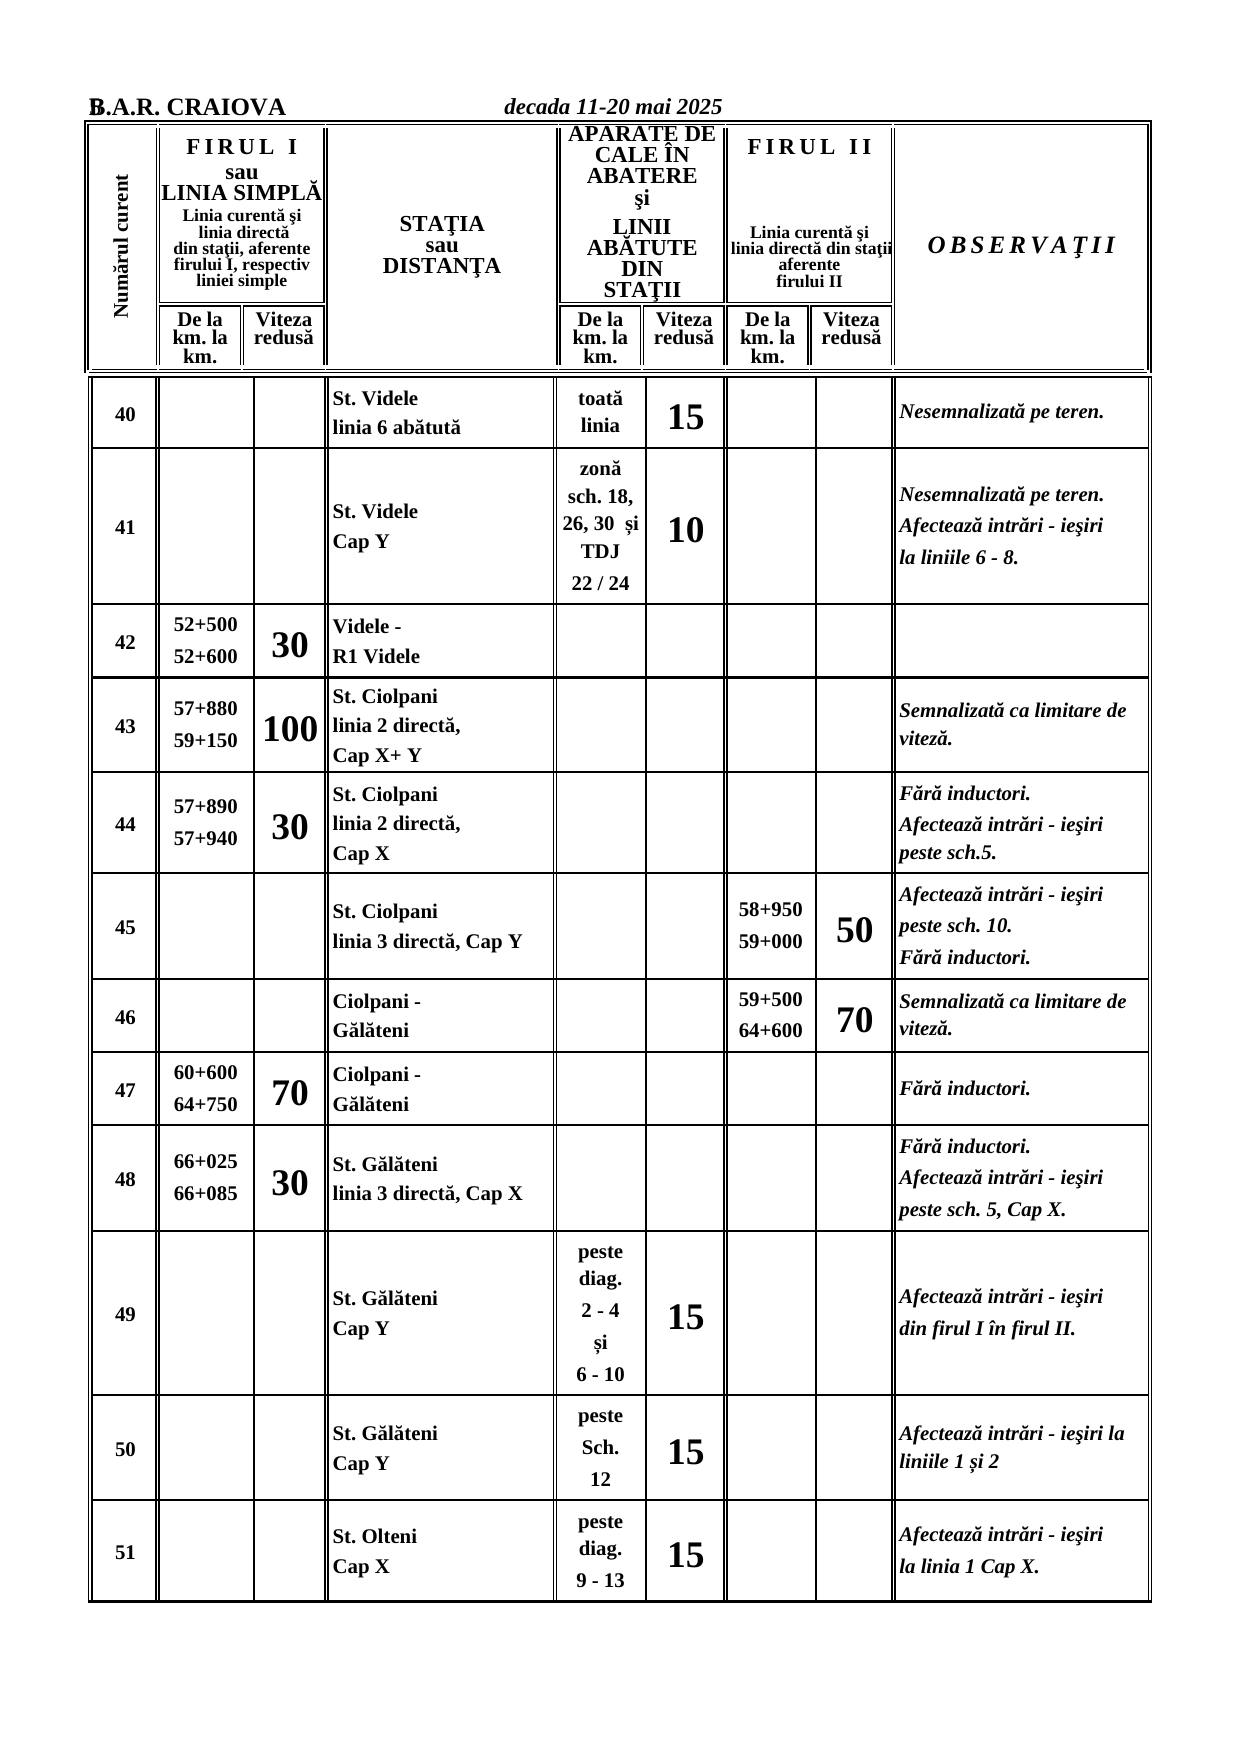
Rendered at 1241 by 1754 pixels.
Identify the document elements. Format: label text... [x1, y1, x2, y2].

table_cell [817, 1232, 891, 1394]
table_cell [728, 1053, 815, 1124]
table_cell 15 [647, 1501, 723, 1600]
table_cell [728, 1501, 815, 1600]
table_cell peste Sch. 12 [557, 1396, 645, 1499]
table_cell [93, 980, 155, 1051]
table_cell St. Videle linia 6 abătută [329, 378, 553, 447]
table_cell [647, 980, 723, 1051]
table_cell 60+600 64+750 [160, 1053, 253, 1124]
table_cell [896, 449, 1148, 603]
table_cell 57+880 59+150 [160, 679, 253, 771]
table_cell [647, 1126, 723, 1229]
table_cell [817, 378, 891, 447]
table_cell [93, 773, 155, 872]
table_cell [728, 1396, 815, 1499]
table_cell [647, 874, 723, 977]
table_cell [557, 1053, 645, 1124]
table_cell 30 [255, 1126, 324, 1229]
table_cell Fără inductori. Afectează intrări - ieşiri peste sch.5. [896, 773, 1148, 872]
table_cell 15 [647, 1232, 723, 1394]
table_cell Fără inductori. [896, 1053, 1148, 1124]
table_cell Semnalizată ca limitare de viteză. [896, 679, 1148, 771]
table_cell [557, 605, 645, 676]
table_cell Ciolpani - Gălăteni [329, 980, 553, 1051]
table_cell [93, 1126, 155, 1229]
table_cell [557, 1126, 645, 1229]
table_cell [160, 1501, 253, 1600]
table_cell 100 [255, 679, 324, 771]
table_cell 70 [255, 1053, 324, 1124]
table_cell [557, 874, 645, 977]
table_cell 10 [647, 449, 723, 603]
table_cell [160, 874, 253, 977]
table_cell [647, 1053, 723, 1124]
table_cell [255, 1232, 324, 1394]
table_cell St. Ciolpani linia 3 directă, Cap Y [329, 874, 553, 977]
table_cell [255, 980, 324, 1051]
table_cell [93, 605, 155, 676]
table_cell [93, 1053, 155, 1124]
table_cell [93, 1396, 155, 1499]
table_cell [255, 874, 324, 977]
table_cell zonă sch. 18, 26, 30 și TDJ 22 / 24 [557, 449, 645, 603]
table_cell Semnalizată ca limitare de viteză. [896, 980, 1148, 1051]
table_cell Afectează intrări - ieşiri peste sch. 10. Fără inductori. [896, 874, 1148, 977]
table_cell [557, 773, 645, 872]
table_cell 30 [255, 773, 324, 872]
table_cell [817, 1053, 891, 1124]
table_cell [728, 773, 815, 872]
table_cell [728, 605, 815, 676]
table_cell [817, 1126, 891, 1229]
table_cell [817, 679, 891, 771]
table_cell Afectează intrări - ieşiri din firul I în firul II. [896, 1232, 1148, 1394]
table_cell [93, 1501, 155, 1600]
table_cell [647, 773, 723, 872]
table_cell [160, 1232, 253, 1394]
table_cell 58+950 59+000 [728, 874, 815, 977]
table_cell [896, 605, 1148, 676]
table_cell [160, 449, 253, 603]
table_cell toată linia [557, 378, 645, 447]
table_cell [93, 874, 155, 977]
table_cell [728, 1126, 815, 1229]
table_cell [647, 679, 723, 771]
table_cell peste diag. 2 - 4 și 6 - 10 [557, 1232, 645, 1394]
table_cell 15 [647, 1396, 723, 1499]
table_cell St. Ciolpani linia 2 directă, Cap X+ Y [329, 679, 553, 771]
table_cell St. Gălăteni Cap Y [329, 1232, 553, 1394]
table_cell 50 [817, 874, 891, 977]
table_cell [728, 679, 815, 771]
table_cell [817, 773, 891, 872]
table_cell [160, 378, 253, 447]
table_cell Ciolpani - Gălăteni [329, 1053, 553, 1124]
table_cell [817, 1396, 891, 1499]
table_cell St. Ciolpani linia 2 directă, Cap X [329, 773, 553, 872]
table_cell 57+890 57+940 [160, 773, 253, 872]
table_cell St. Videle Cap Y [329, 449, 553, 603]
table_cell 52+500 52+600 [160, 605, 253, 676]
table_cell [817, 1501, 891, 1600]
table_cell [728, 449, 815, 603]
table_cell [160, 1396, 253, 1499]
table_cell [160, 980, 253, 1051]
table_cell [255, 449, 324, 603]
table_cell [557, 679, 645, 771]
table_cell 59+500 64+600 [728, 980, 815, 1051]
table_cell Fără inductori. Afectează intrări - ieşiri peste sch. 5, Cap X. [896, 1126, 1148, 1229]
table_cell Videle - R1 Videle [329, 605, 553, 676]
table_cell [647, 605, 723, 676]
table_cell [896, 378, 1148, 447]
table_cell [93, 378, 155, 447]
table_cell 66+025 66+085 [160, 1126, 253, 1229]
table_cell [255, 1396, 324, 1499]
table_cell [93, 679, 155, 771]
table_cell [817, 605, 891, 676]
table_cell [817, 449, 891, 603]
table_cell [728, 1232, 815, 1394]
table_cell peste diag. 9 - 13 [557, 1501, 645, 1600]
table_cell St. Olteni Cap X [329, 1501, 553, 1600]
table_cell St. Gălăteni Cap Y [329, 1396, 553, 1499]
table_cell [728, 378, 815, 447]
table_cell 30 [255, 605, 324, 676]
table_cell St. Gălăteni linia 3 directă, Cap X [329, 1126, 553, 1229]
table_cell [557, 980, 645, 1051]
table_cell [255, 378, 324, 447]
table_cell Afectează intrări - ieşiri la liniile 1 și 2 [896, 1396, 1148, 1499]
table_cell [255, 1501, 324, 1600]
table_cell Afectează intrări - ieşiri la linia 1 Cap X. [896, 1501, 1148, 1600]
table_cell 70 [817, 980, 891, 1051]
table_cell [93, 449, 155, 603]
table_cell 15 [647, 378, 723, 447]
table_cell [93, 1232, 155, 1394]
